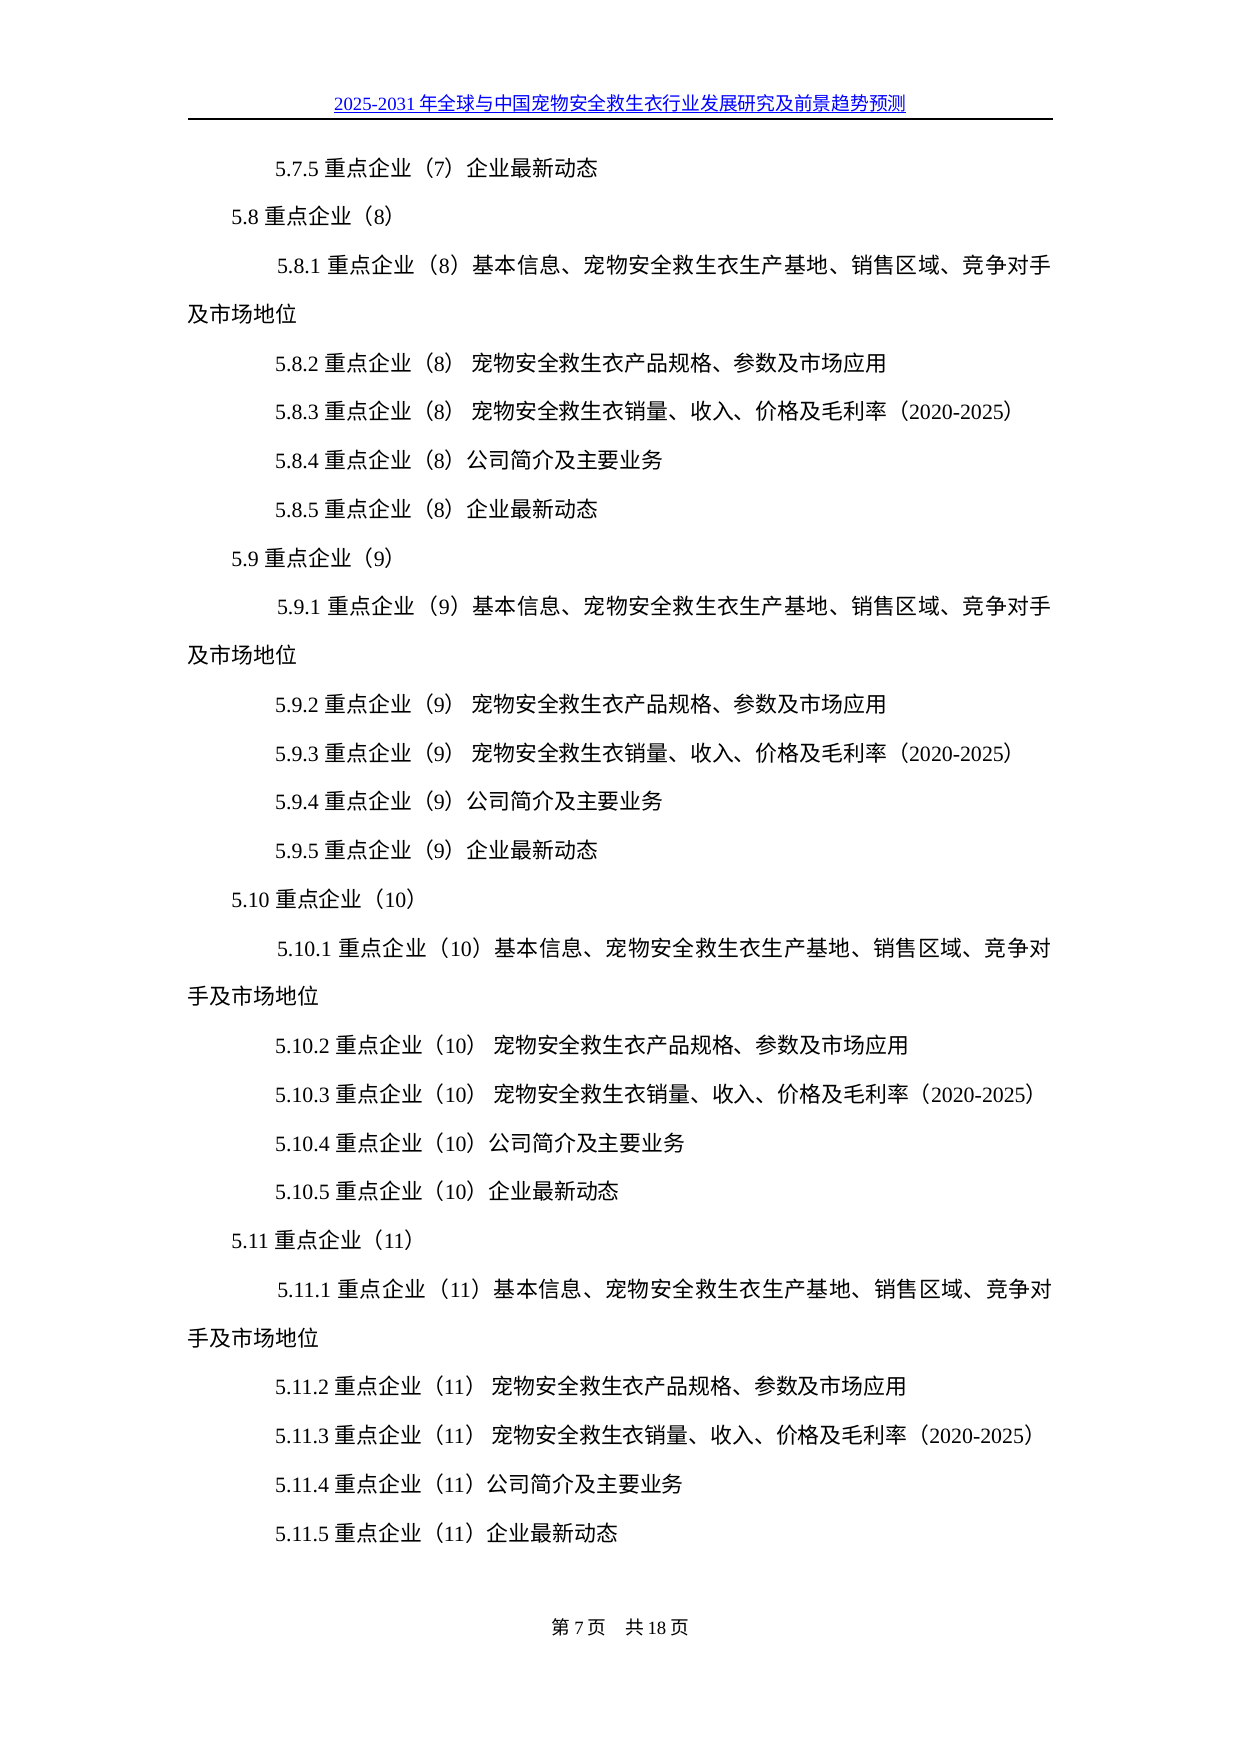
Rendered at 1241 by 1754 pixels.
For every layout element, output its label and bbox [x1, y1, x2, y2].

text [187, 150, 1053, 1548]
